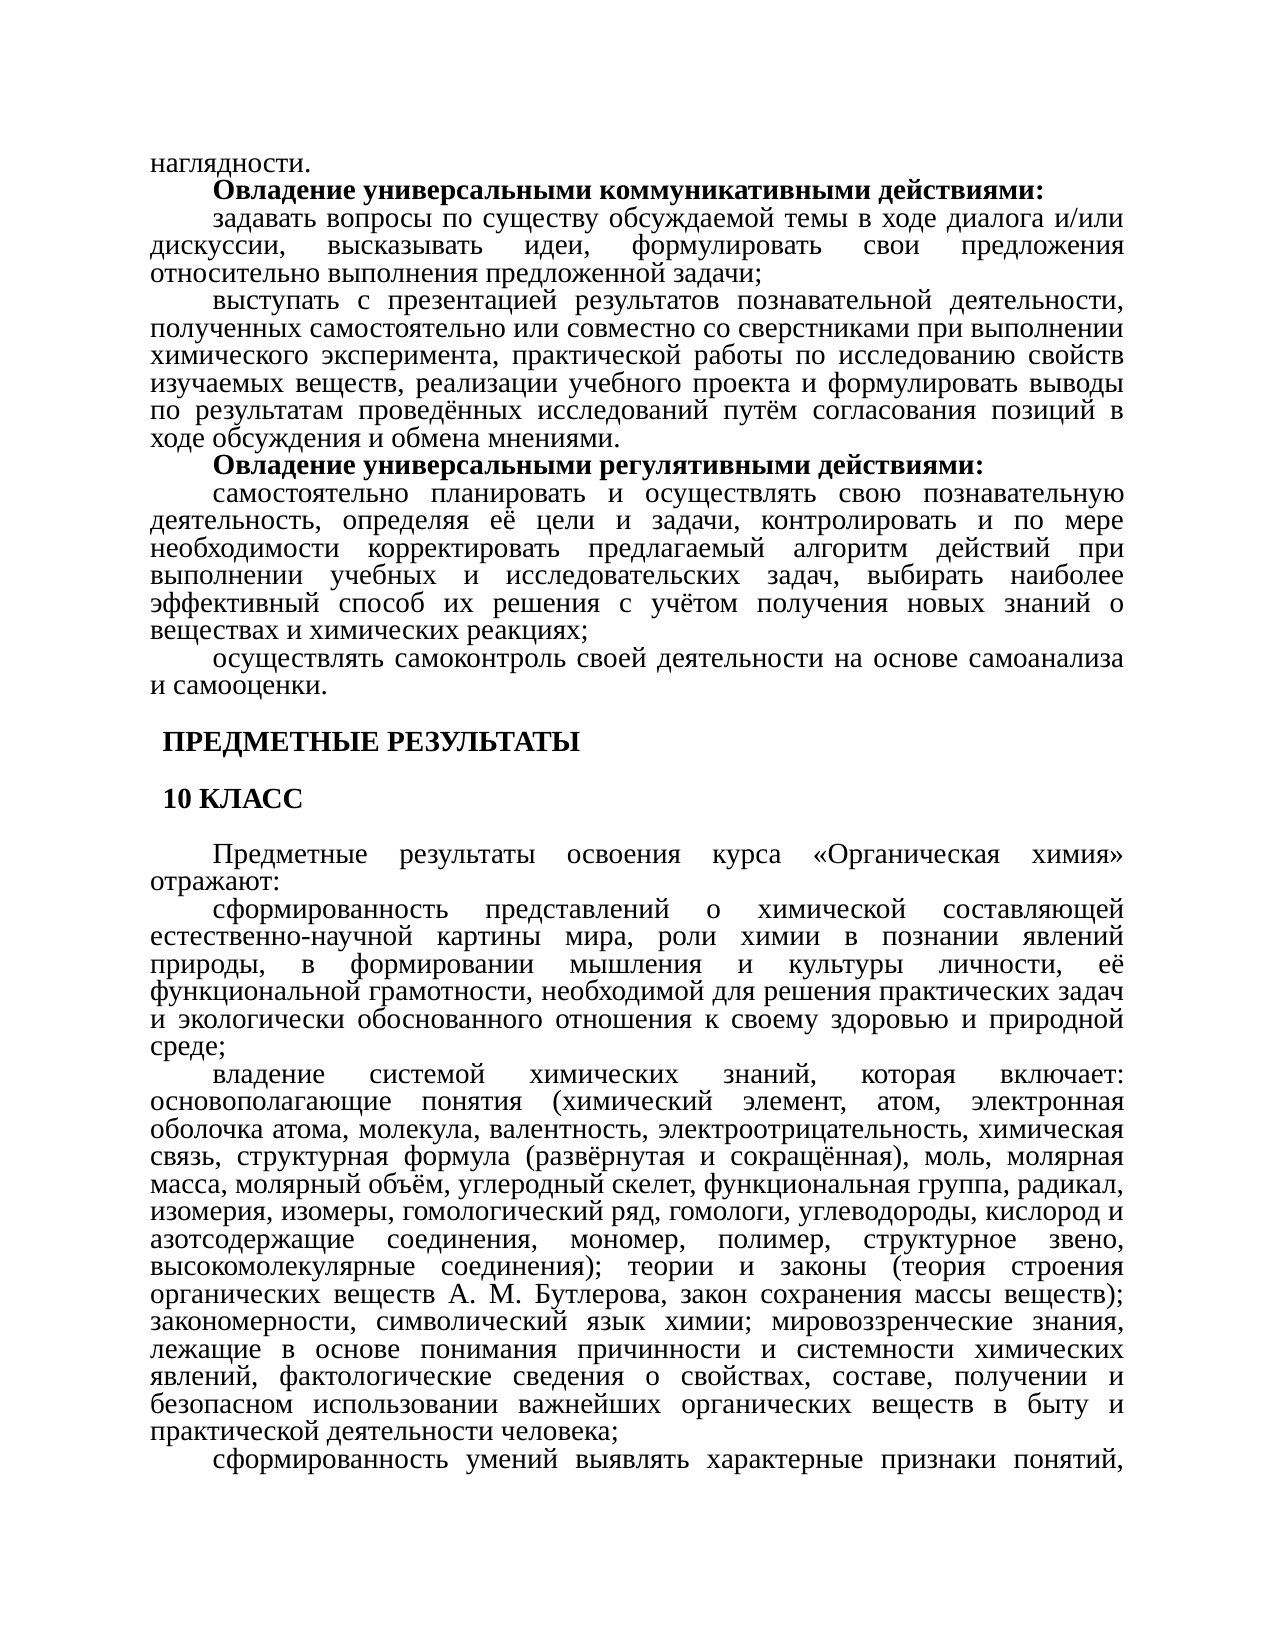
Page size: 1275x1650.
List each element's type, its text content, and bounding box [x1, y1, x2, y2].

text 10 КЛАСС [162, 786, 1125, 814]
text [150, 1446, 1125, 1474]
text задавать вопросы по существу обсуждаемой темы в ходе диалога и/или дискуссии, высказывать идеи, формулировать свои предложения относительно выполнения предложенной задачи; [150, 205, 1125, 287]
text Предметные результаты освоения курса «Органическая химия» отражают: [150, 841, 1125, 896]
text владение системой химических знаний, которая включает: основополагающие понятия (химический элемент, атом, электронная оболочка атома, молекула, валентность, электроотрицательность, химическая связь, структурная формула (развёрнутая и сокращённая), моль, молярная масса, молярный объём, углеродный скелет, функциональная группа, радикал, изомерия, изомеры, гомологический ряд, гомологи, углеводороды, кислород и азотсодержащие соединения, мономер, полимер, структурное звено, высокомолекулярные соединения); теории и законы (теория строения органических веществ А. М. Бутлерова, закон сохранения массы веществ); закономерности, символический язык химии; мировоззренческие знания, лежащие в основе понимания причинности и системности химических явлений, фактологические сведения о свойствах, составе, получении и безопасном использовании важнейших органических веществ в быту и практической деятельности человека; [150, 1061, 1125, 1446]
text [150, 150, 1125, 177]
text ПРЕДМЕТНЫЕ РЕЗУЛЬТАТЫ [162, 729, 1125, 757]
text Овладение универсальными коммуникативными действиями: [150, 177, 1125, 205]
text выступать с презентацией результатов познавательной деятельности, полученных самостоятельно или совместно со сверстниками при выполнении химического эксперимента, практической работы по исследованию свойств изучаемых веществ, реализации учебного проекта и формулировать выводы по результатам проведённых исследований путём согласования позиций в ходе обсуждения и обмена мнениями. [150, 287, 1125, 452]
text сформированность представлений о химической составляющей естественно-научной картины мира, роли химии в познании явлений природы, в формировании мышления и культуры личности, её функциональной грамотности, необходимой для решения практических задач и экологически обоснованного отношения к своему здоровью и природной среде; [150, 896, 1125, 1061]
text Овладение универсальными регулятивными действиями: [150, 452, 1125, 480]
text самостоятельно планировать и осуществлять свою познавательную деятельность, определяя её цели и задачи, контролировать и по мере необходимости корректировать предлагаемый алгоритм действий при выполнении учебных и исследовательских задач, выбирать наиболее эффективный способ их решения с учётом получения новых знаний о веществах и химических реакциях; [150, 480, 1125, 645]
text осуществлять самоконтроль своей деятельности на основе самоанализа и самооценки. [150, 645, 1125, 700]
